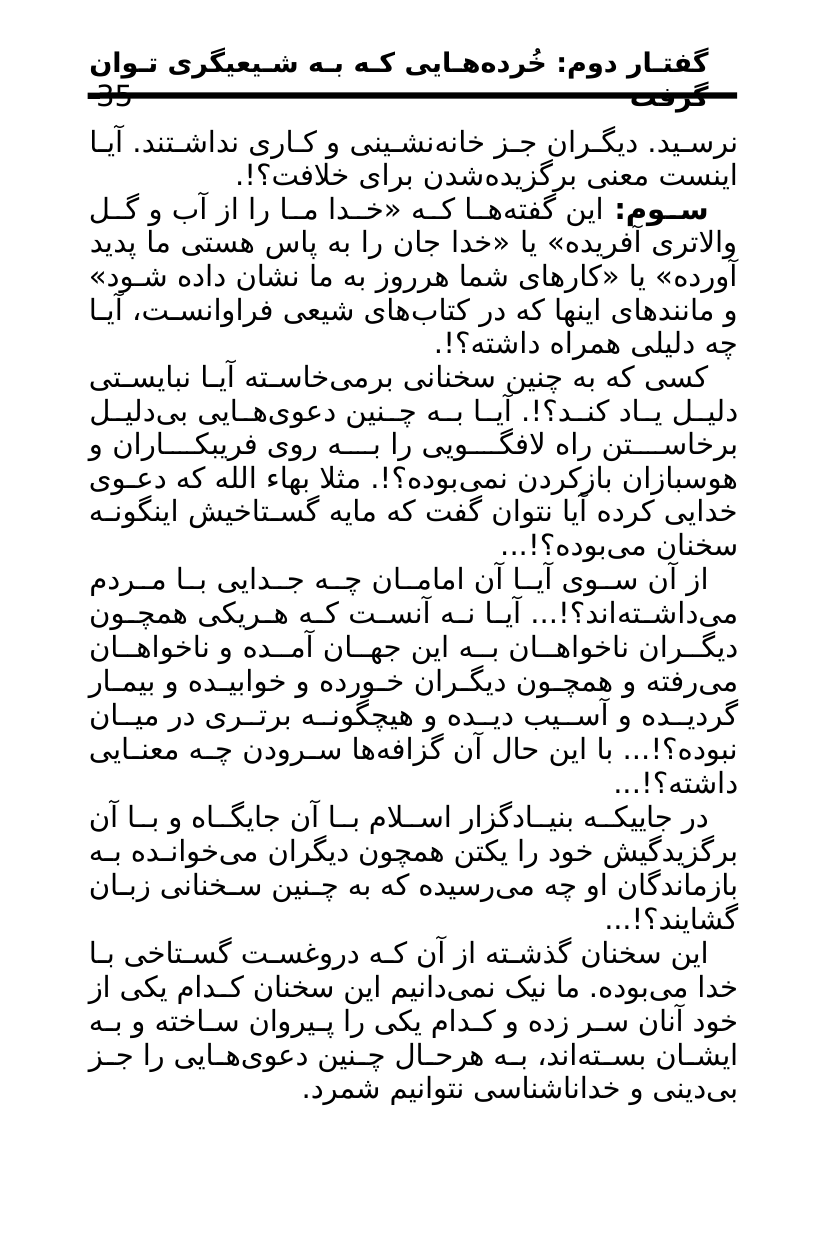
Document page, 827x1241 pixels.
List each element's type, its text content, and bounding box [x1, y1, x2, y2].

text در جاییکه بنیادگزار اسلام با آن جایگاه و با آن برگزیدگیش خود را یکتن همچون دیگران می‌خوانده به بازماندگان او چه می‌رسیده که به چنین سخنانی زبان گشایند؟!... [89, 800, 738, 936]
text از آن سوی آیا آن امامان چه جدایی با مردم می‌داشته‌اند؟!... آیا نه آنست که هریکی همچون دیگران ناخواهان به این جهان آمده و ناخواهان می‌رفته و همچون دیگران خورده و خوابیده و بیمار گردیده و آسیب دیده و هیچگونه برتری در میان نبوده؟!... با این حال آن گزافه‌ها سرودن چه معنایی داشته؟!... [89, 562, 738, 800]
text این سخنان گذشته از آن که دروغست گستاخی با خدا می‌بوده. ما نیک نمی‌دانیم این سخنان کدام یکی از خود آنان سر زده و کدام یکی را پیروان ساخته و به ایشان بسته‌اند، به هرحال چنین دعوی‌هایی را جز بی‌دینی و خداناشناسی نتوانیم شمرد. [89, 936, 738, 1106]
text سوم: این گفته‌ها که «خدا ما را از آب و گل والاتری آفریده» یا «خدا جان را به پاس هستی ما پدید آورده» یا «کارهای شما هرروز به ما نشان داده شود» و مانندهای اینها که در کتاب‌های شیعی فراوانست، آیا چه دلیلی همراه داشته؟!. [89, 192, 738, 361]
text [89, 125, 738, 192]
text کسی که به چنین سخنانی برمی‌خاسته آیا نبایستی دلیل یاد کند؟!. آیا به چنین دعوی‌هایی بی‌دلیل برخاستن راه لافگویی را به روی فریبکاران و هوسبازان بازکردن نمی‌بوده؟!. مثلا بهاء الله که دعوی خدایی کرده آیا نتوان گفت که مایه گستاخیش اینگونه سخنان می‌بوده؟!... [89, 361, 738, 562]
